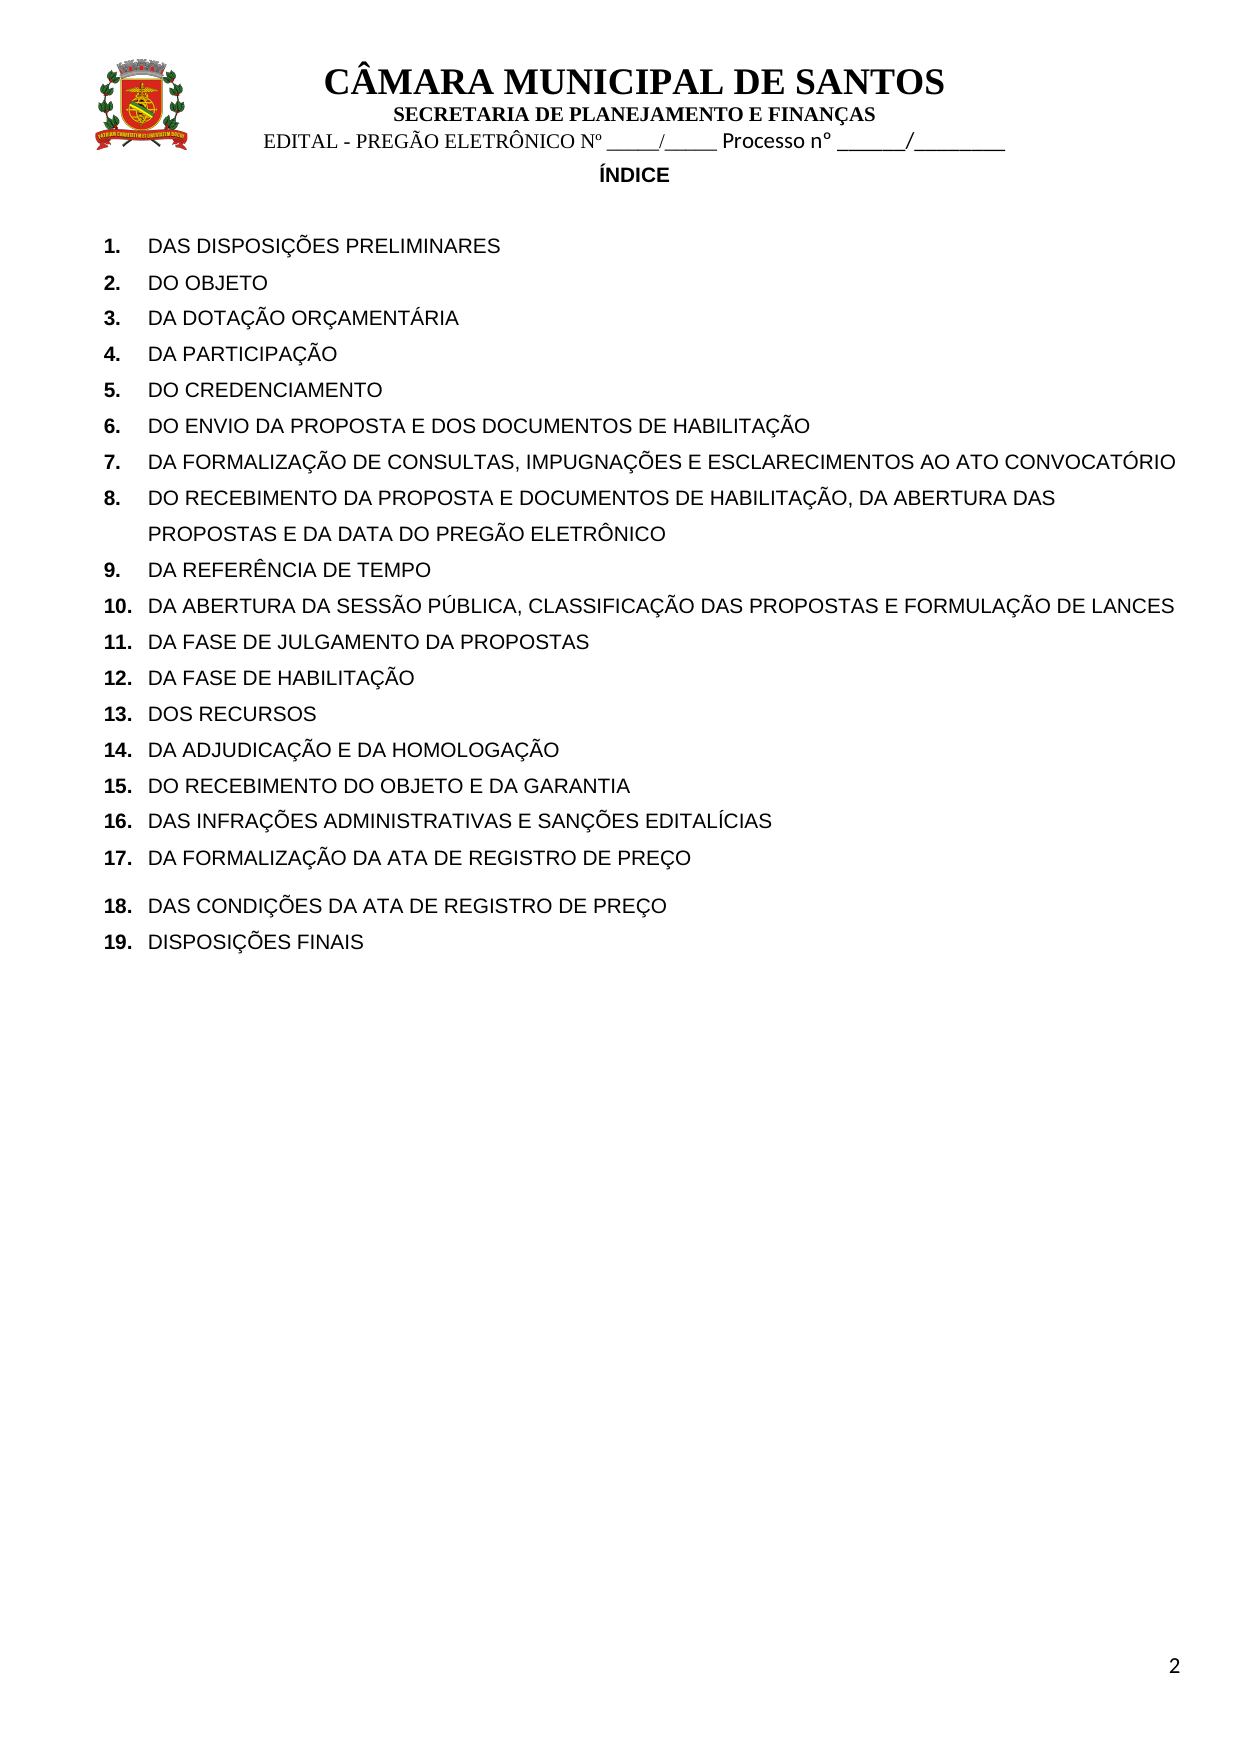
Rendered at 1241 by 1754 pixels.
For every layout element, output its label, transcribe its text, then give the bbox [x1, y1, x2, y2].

picture [95, 59, 188, 150]
list DO CREDENCIAMENTO [103, 378, 1180, 402]
list DA DOTAÇÃO ORÇAMENTÁRIA [103, 306, 1180, 330]
list DA FORMALIZAÇÃO DE CONSULTAS, IMPUGNAÇÕES E ESCLARECIMENTOS AO ATO CONVOCATÓRIO [103, 450, 1180, 474]
list DO RECEBIMENTO DA PROPOSTA E DOCUMENTOS DE HABILITAÇÃO, DA ABERTURA DAS PROPOSTAS E DA DATA DO PREGÃO ELETRÔNICO [103, 486, 1180, 546]
list DA FORMALIZAÇÃO DA ATA DE REGISTRO DE PREÇO [103, 845, 1180, 869]
list DA ADJUDICAÇÃO E DA HOMOLOGAÇÃO [103, 737, 1180, 761]
list DAS DISPOSIÇÕES PRELIMINARES [103, 234, 1180, 258]
list DO RECEBIMENTO DO OBJETO E DA GARANTIA [103, 773, 1180, 797]
list DO OBJETO [103, 270, 1180, 294]
list DA PARTICIPAÇÃO [103, 342, 1180, 366]
list DISPOSIÇÕES FINAIS [103, 930, 1180, 954]
text ÍNDICE [89, 162, 1180, 186]
list DA ABERTURA DA SESSÃO PÚBLICA, CLASSIFICAÇÃO DAS PROPOSTAS E FORMULAÇÃO DE LANCES [103, 594, 1180, 618]
list DA FASE DE JULGAMENTO DA PROPOSTAS [103, 630, 1180, 654]
list DO ENVIO DA PROPOSTA E DOS DOCUMENTOS DE HABILITAÇÃO [103, 414, 1180, 438]
list DOS RECURSOS [103, 702, 1180, 726]
list DA FASE DE HABILITAÇÃO [103, 666, 1180, 689]
list DAS INFRAÇÕES ADMINISTRATIVAS E SANÇÕES EDITALÍCIAS [103, 809, 1180, 833]
list DA REFERÊNCIA DE TEMPO [103, 558, 1180, 582]
list DAS CONDIÇÕES DA ATA DE REGISTRO DE PREÇO [103, 894, 1180, 918]
